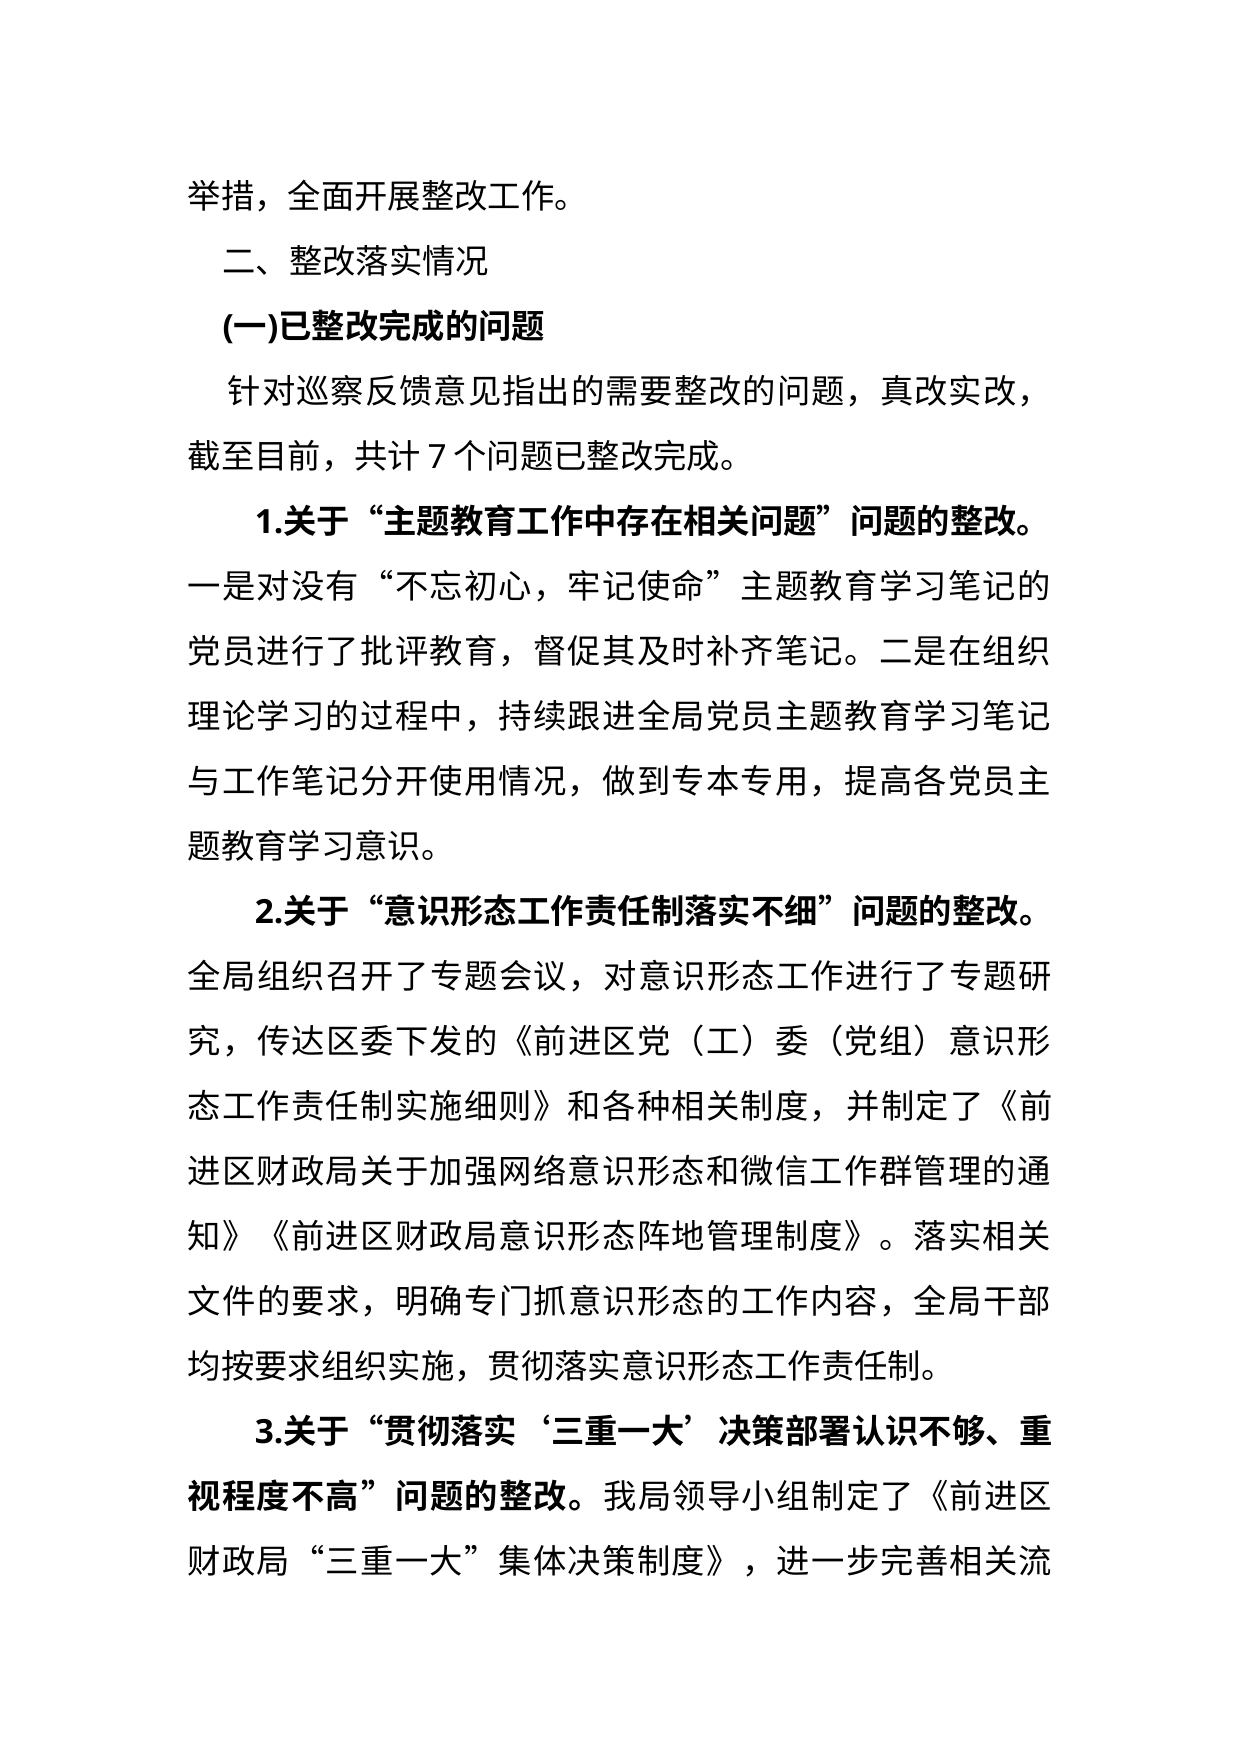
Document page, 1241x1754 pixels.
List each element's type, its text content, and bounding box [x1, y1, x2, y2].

text (一)已整改完成的问题 [187, 292, 1053, 357]
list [187, 1397, 1053, 1592]
text 1.关于“主题教育工作中存在相关问题”问题的整改。 [187, 487, 1053, 552]
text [187, 162, 1053, 227]
text 针对巡察反馈意见指出的需要整改的问题，真改实改，截至目前，共计7个问题已整改完成。 [187, 357, 1053, 487]
text 一是对没有“不忘初心，牢记使命”主题教育学习笔记的党员进行了批评教育，督促其及时补齐笔记。二是在组织理论学习的过程中，持续跟进全局党员主题教育学习笔记与工作笔记分开使用情况，做到专本专用，提高各党员主题教育学习意识。 [187, 552, 1053, 877]
text 二、整改落实情况 [187, 227, 1053, 292]
list 2.关于“意识形态工作责任制落实不细”问题的整改。全局组织召开了专题会议，对意识形态工作进行了专题研究，传达区委下发的《前进区党（工）委（党组）意识形态工作责任制实施细则》和各种相关制度，并制定了《前进区财政局关于加强网络意识形态和微信工作群管理的通知》《前进区财政局意识形态阵地管理制度》。落实相关文件的要求，明确专门抓意识形态的工作内容，全局干部均按要求组织实施，贯彻落实意识形态工作责任制。 [187, 877, 1053, 1397]
